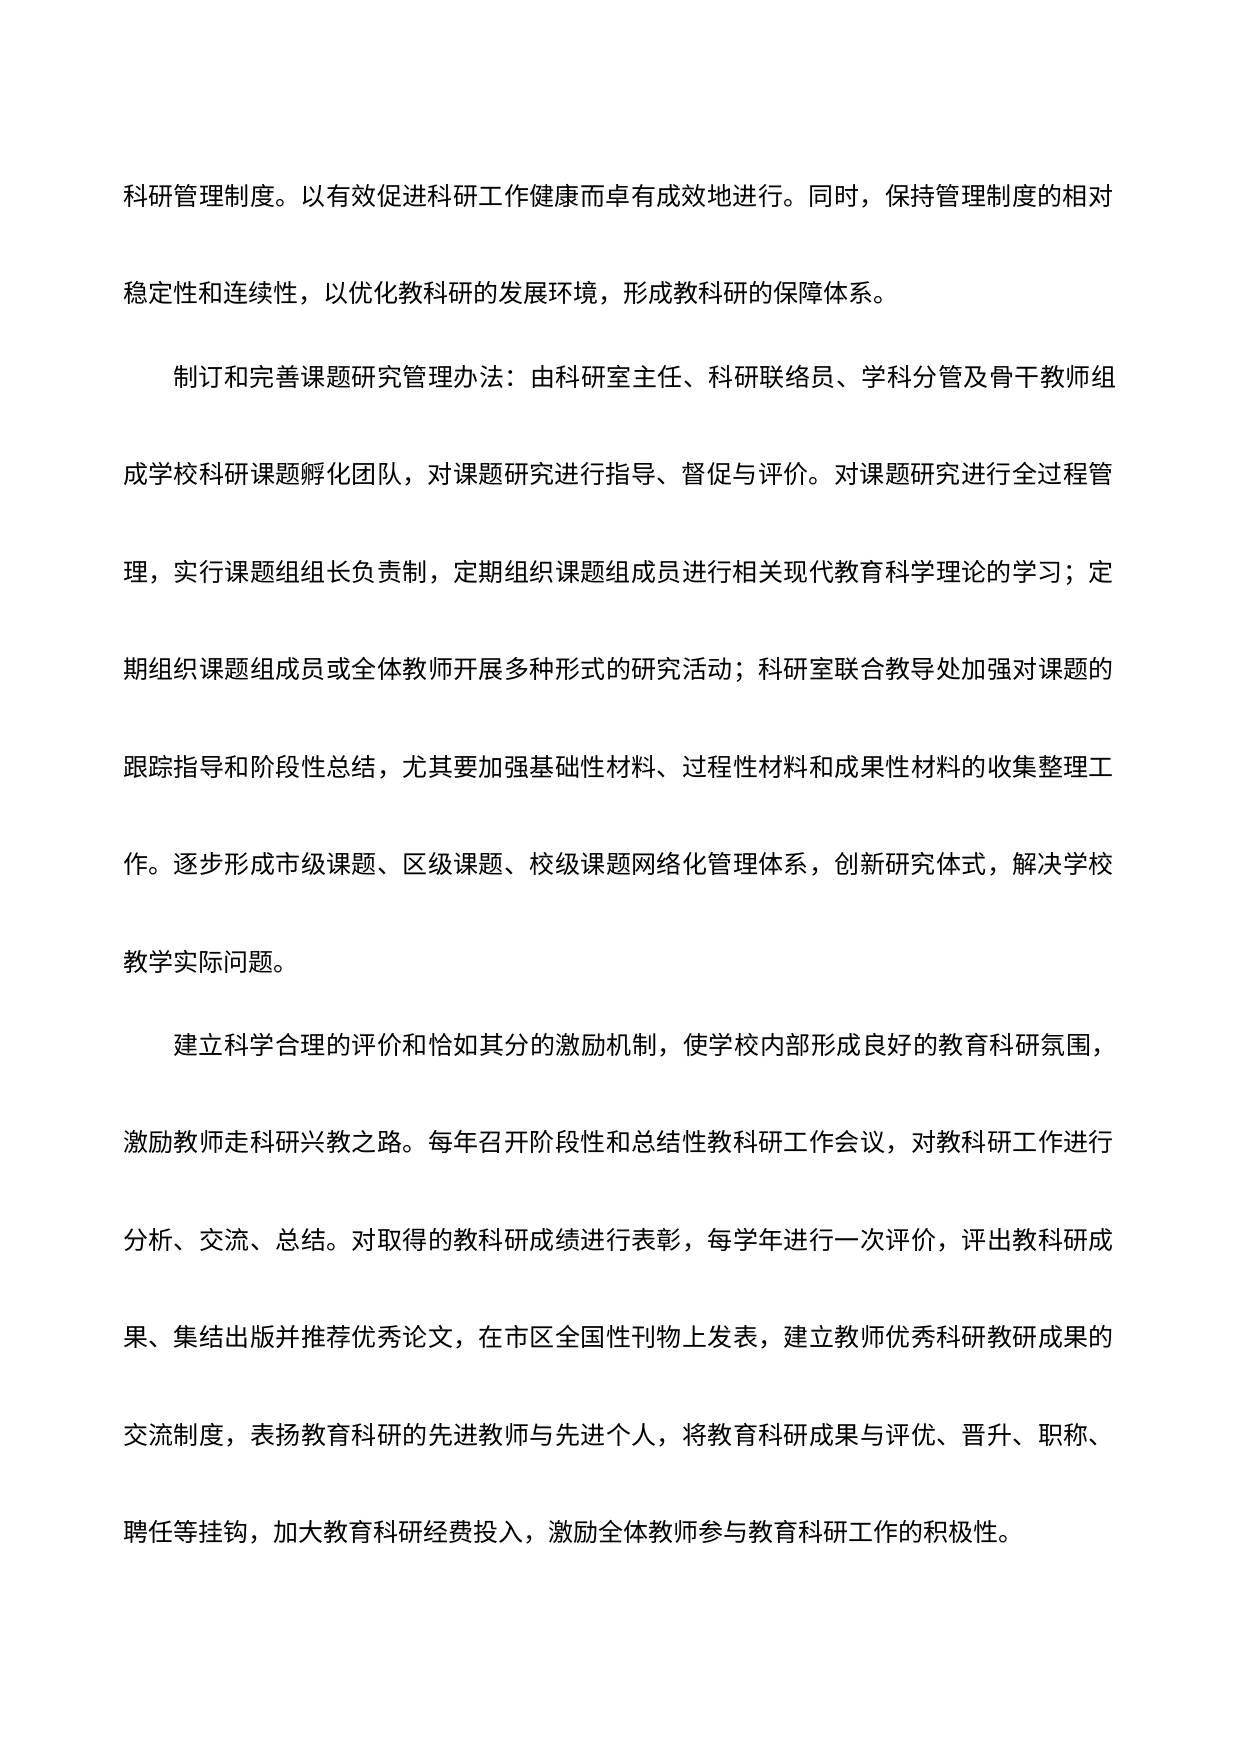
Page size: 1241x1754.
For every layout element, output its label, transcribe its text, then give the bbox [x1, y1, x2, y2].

list 制订和完善课题研究管理办法：由科研室主任、科研联络员、学科分管及骨干教师组成学校科研课题孵化团队，对课题研究进行指导、督促与评价。对课题研究进行全过程管理，实行课题组组长负责制，定期组织课题组成员进行相关现代教育科学理论的学习；定期组织课题组成员或全体教师开展多种形式的研究活动；科研室联合教导处加强对课题的跟踪指导和阶段性总结，尤其要加强基础性材料、过程性材料和成果性材料的收集整理工作。逐步形成市级课题、区级课题、校级课题网络化管理体系，创新研究体式，解决学校教学实际问题。 [123, 343, 1117, 993]
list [123, 162, 1117, 324]
list 建立科学合理的评价和恰如其分的激励机制，使学校内部形成良好的教育科研氛围，激励教师走科研兴教之路。每年召开阶段性和总结性教科研工作会议，对教科研工作进行分析、交流、总结。对取得的教科研成绩进行表彰，每学年进行一次评价，评出教科研成果、集结出版并推荐优秀论文，在市区全国性刊物上发表，建立教师优秀科研教研成果的交流制度，表扬教育科研的先进教师与先进个人，将教育科研成果与评优、晋升、职称、聘任等挂钩，加大教育科研经费投入，激励全体教师参与教育科研工作的积极性。 [123, 1011, 1117, 1563]
